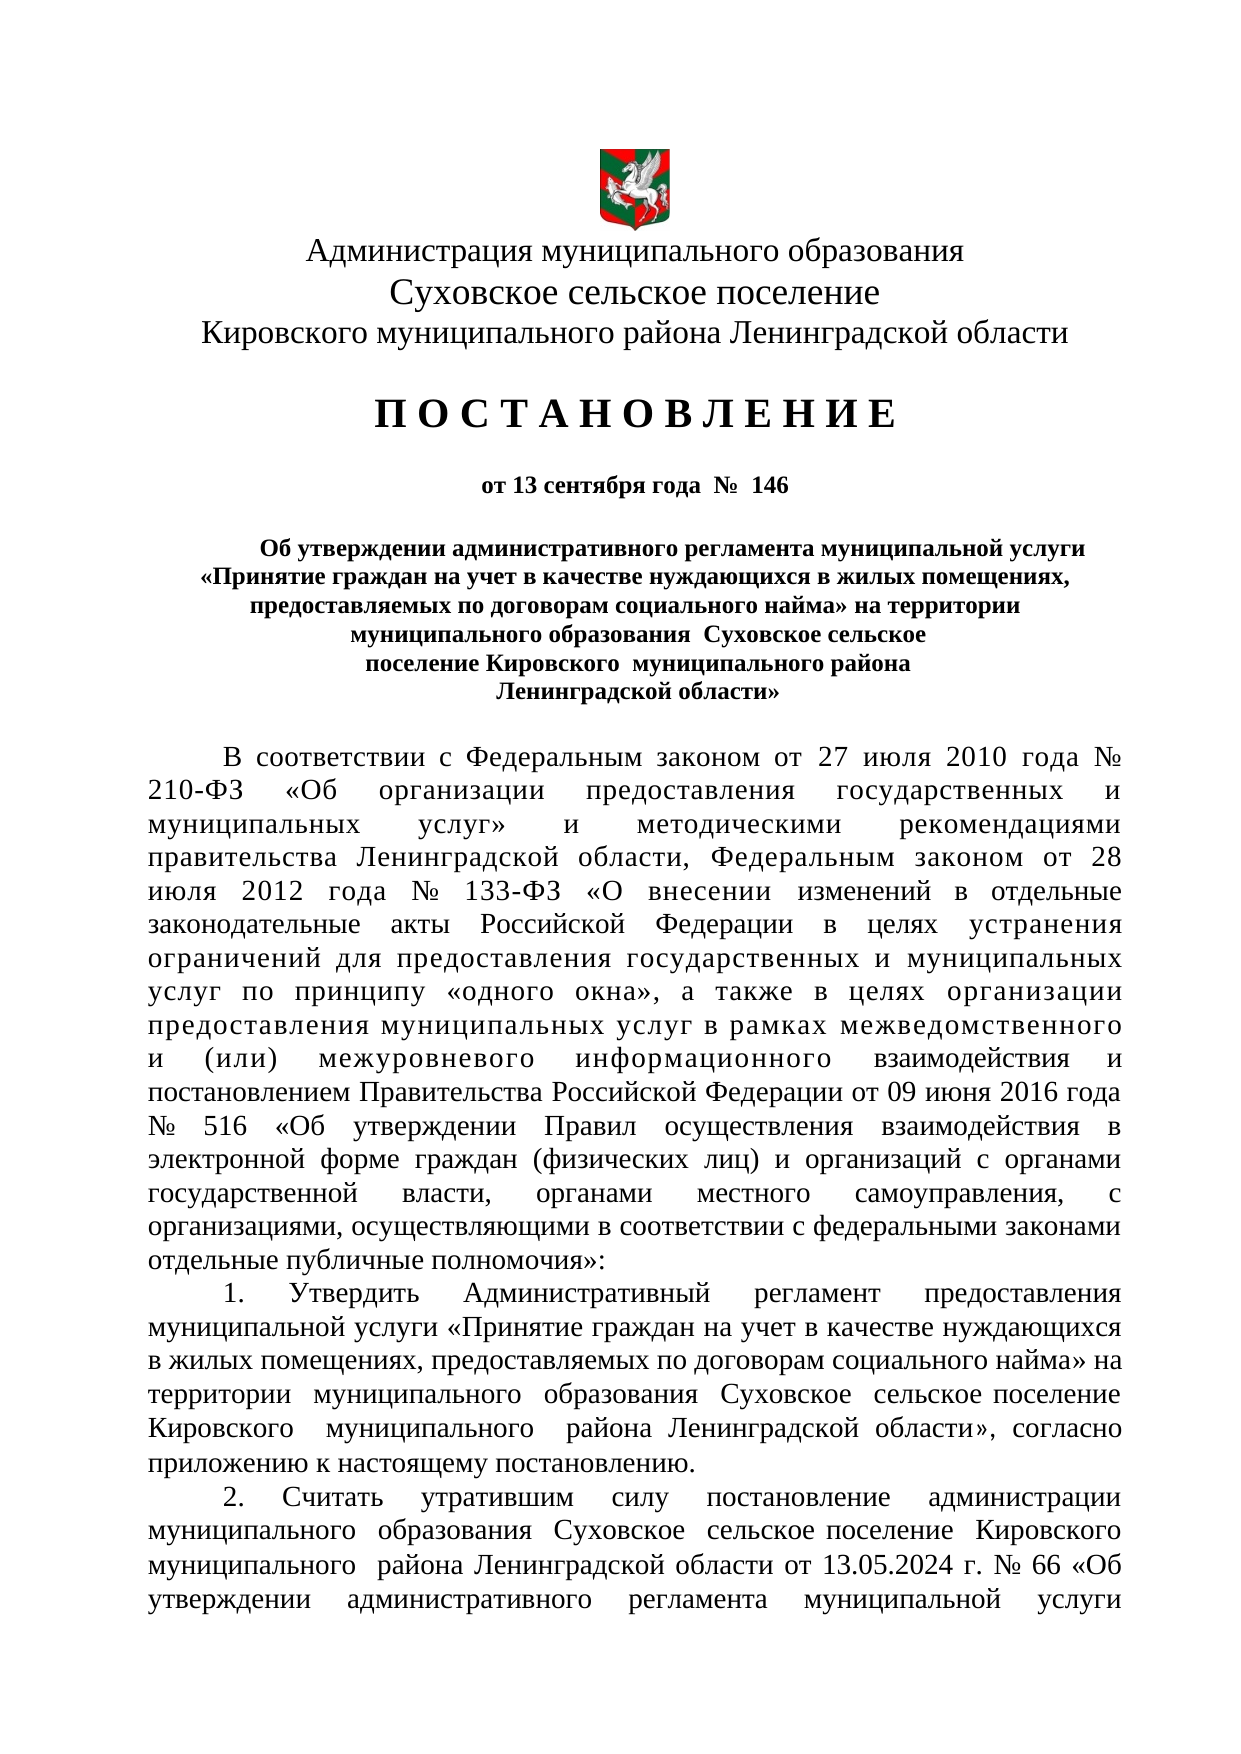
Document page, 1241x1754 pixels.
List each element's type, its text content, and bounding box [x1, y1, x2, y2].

text В соответствии с Федеральным законом от 27 июля 2010 года № 210-ФЗ «Об организации предоставления государственных и муниципальных услуг» и методическими рекомендациями правительства Ленинградской области, Федеральным законом от 28 июля 2012 года № 133-ФЗ «О внесении изменений в отдельные законодательные акты Российской Федерации в целях устранения ограничений для предоставления государственных и муниципальных услуг по принципу «одного окна», а также в целях организации предоставления муниципальных услуг в рамках межведомственного и (или) межуровневого информационного взаимодействия и постановлением Правительства Российской Федерации от 09 июня 2016 года № 516 «Об утверждении Правил осуществления взаимодействия в электронной форме граждан (физических лиц) и организаций с органами государственной власти, органами местного самоуправления, с организациями, осуществляющими в соответствии с федеральными законами отдельные публичные полномочия»: [148, 739, 1122, 1275]
text 1. Утвердить Административный регламент предоставления муниципальной услуги «Принятие граждан на учет в качестве нуждающихся в жилых помещениях, предоставляемых по договорам социального найма» на территории муниципального образования Суховское сельское поселение Кировского муниципального района Ленинградской области», согласно приложению к настоящему постановлению. [148, 1275, 1122, 1479]
text Об утверждении административного регламента муниципальной услуги [148, 533, 1122, 561]
text от 13 сентября года № 146 [148, 470, 1122, 499]
text «Принятие граждан на учет в качестве нуждающихся в жилых помещениях, предоставляемых по договорам социального найма» на территории [148, 561, 1122, 619]
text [148, 1479, 1122, 1615]
text поселение Кировского муниципального района [148, 648, 1122, 676]
text муниципального образования Суховское сельское [148, 619, 1122, 648]
text Кировского муниципального района Ленинградской области [148, 312, 1122, 351]
text П О С Т А Н О В Л Е Н И Е [148, 389, 1122, 437]
text Администрация муниципального образования [148, 231, 1122, 269]
text Суховское сельское поселение [148, 269, 1122, 312]
picture [600, 149, 670, 231]
text Ленинградской области» [148, 676, 1122, 705]
